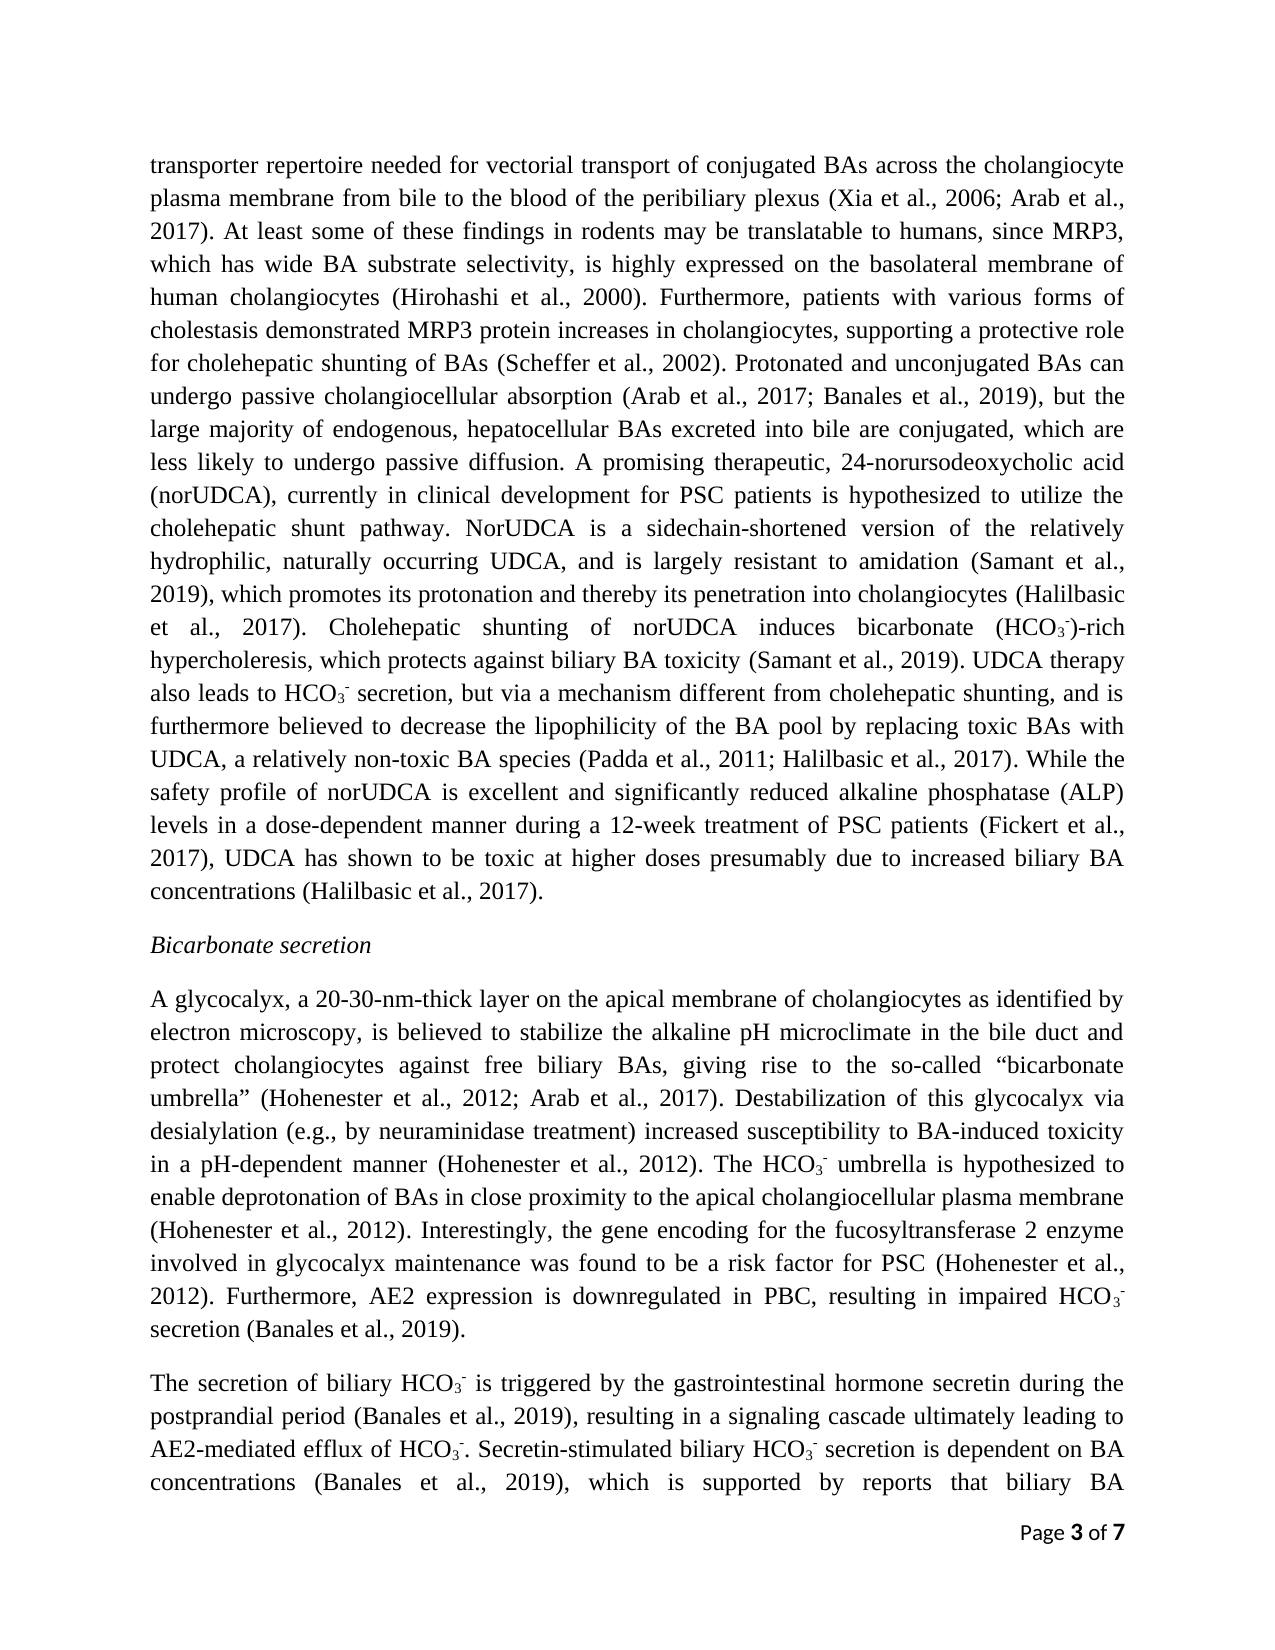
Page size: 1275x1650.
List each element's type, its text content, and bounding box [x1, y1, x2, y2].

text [150, 1368, 1125, 1496]
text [150, 150, 1125, 905]
text A glycocalyx, a 20-30-nm-thick layer on the apical membrane of cholangiocytes as identified by electron microscopy, is believed to stabilize the alkaline pH microclimate in the bile duct and protect cholangiocytes against free biliary BAs, giving rise to the so-called “bicarbonate umbrella” (Hohenester et al., 2012; Arab et al., 2017). Destabilization of this glycocalyx via desialylation (e.g., by neuraminidase treatment) increased susceptibility to BA-induced toxicity in a pH-dependent manner (Hohenester et al., 2012). The HCO3- umbrella is hypothesized to enable deprotonation of BAs in close proximity to the apical cholangiocellular plasma membrane (Hohenester et al., 2012). Interestingly, the gene encoding for the fucosyltransferase 2 enzyme involved in glycocalyx maintenance was found to be a risk factor for PSC (Hohenester et al., 2012). Furthermore, AE2 expression is downregulated in PBC, resulting in impaired HCO3- secretion (Banales et al., 2019). [150, 984, 1125, 1343]
text Bicarbonate secretion [150, 930, 1125, 959]
